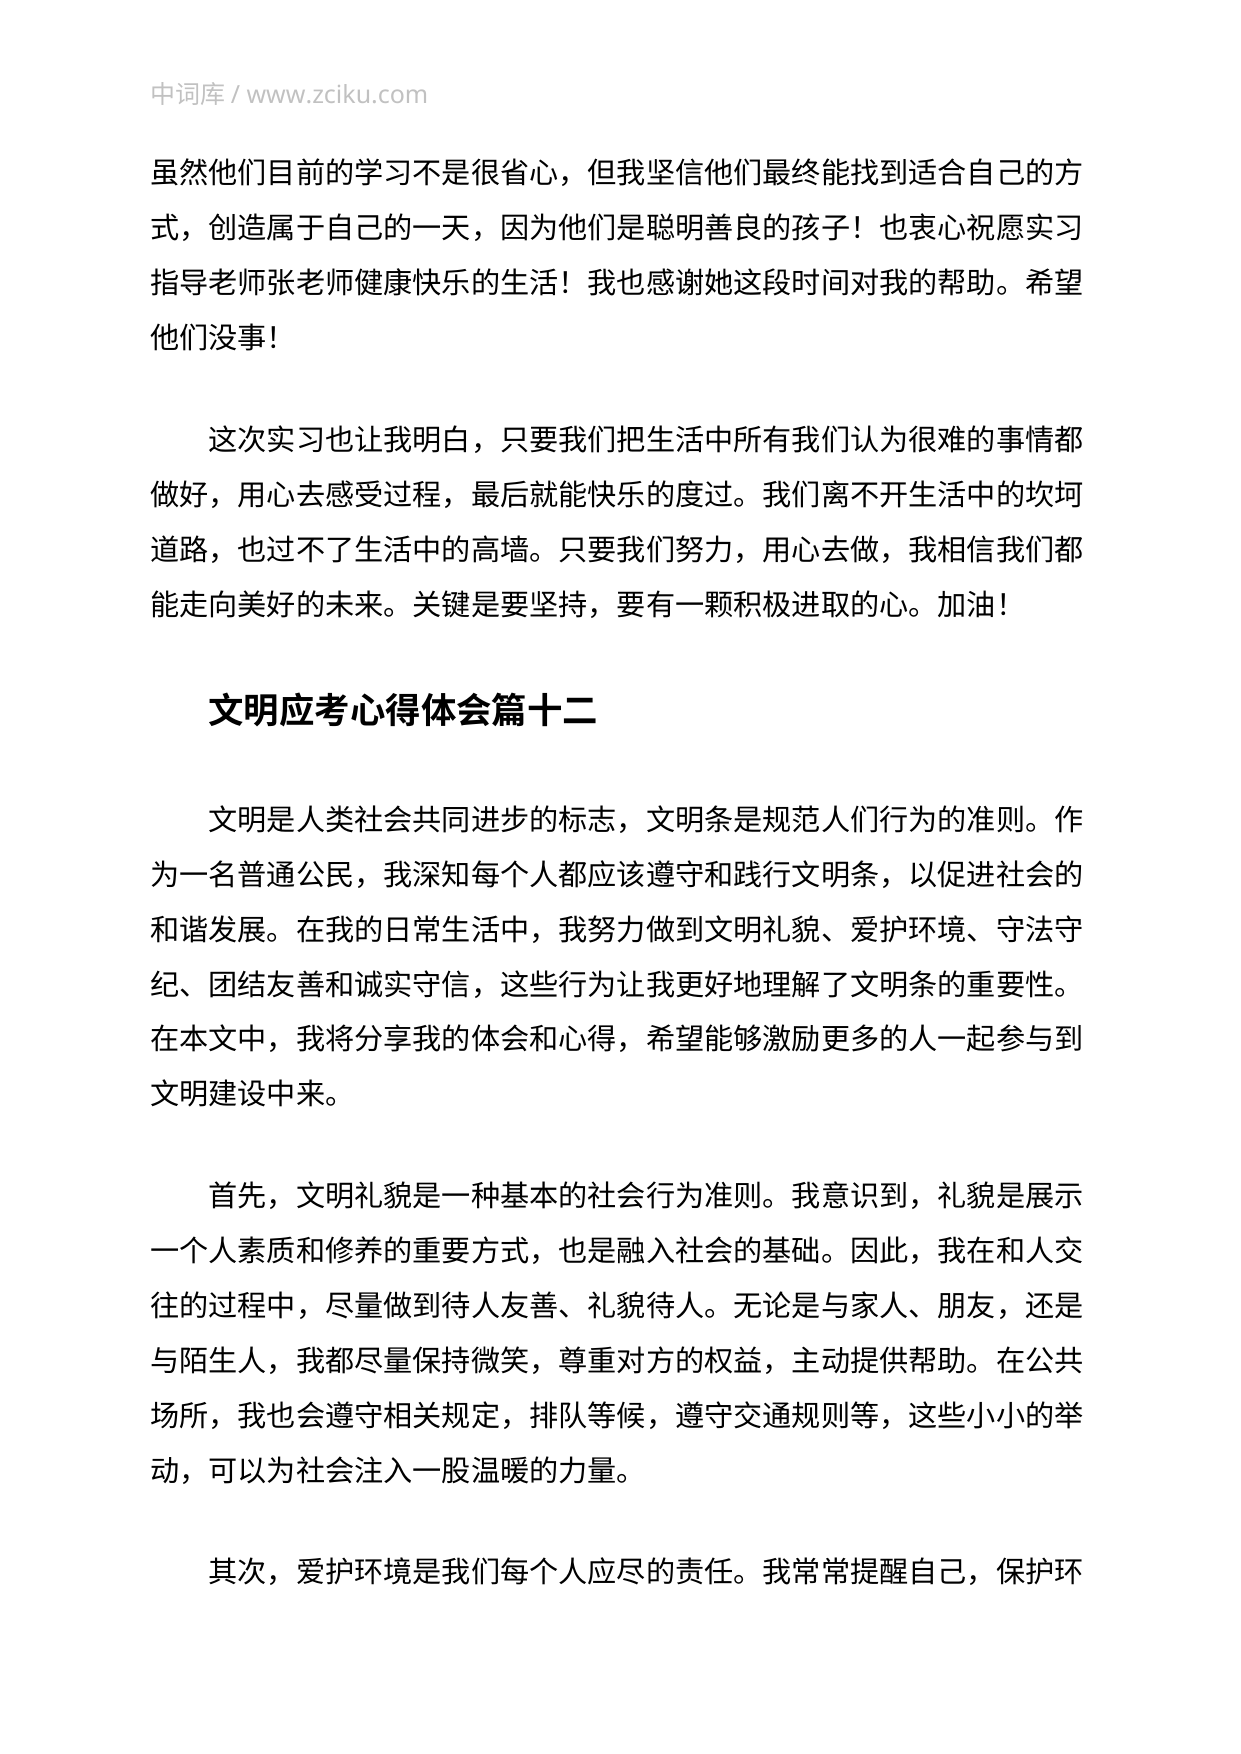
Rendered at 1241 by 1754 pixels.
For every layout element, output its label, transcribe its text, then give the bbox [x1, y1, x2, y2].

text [150, 1549, 1090, 1591]
text 文明应考心得体会篇十二 [150, 683, 1090, 734]
text 文明是人类社会共同进步的标志，文明条是规范人们行为的准则。作为一名普通公民，我深知每个人都应该遵守和践行文明条，以促进社会的和谐发展。在我的日常生活中，我努力做到文明礼貌、爱护环境、守法守纪、团结友善和诚实守信，这些行为让我更好地理解了文明条的重要性。在本文中，我将分享我的体会和心得，希望能够激励更多的人一起参与到文明建设中来。 [150, 796, 1090, 1113]
text 这次实习也让我明白，只要我们把生活中所有我们认为很难的事情都做好，用心去感受过程，最后就能快乐的度过。我们离不开生活中的坎坷道路，也过不了生活中的高墙。只要我们努力，用心去做，我相信我们都能走向美好的未来。关键是要坚持，要有一颗积极进取的心。加油！ [150, 416, 1090, 623]
text 首先，文明礼貌是一种基本的社会行为准则。我意识到，礼貌是展示一个人素质和修养的重要方式，也是融入社会的基础。因此，我在和人交往的过程中，尽量做到待人友善、礼貌待人。无论是与家人、朋友，还是与陌生人，我都尽量保持微笑，尊重对方的权益，主动提供帮助。在公共场所，我也会遵守相关规定，排队等候，遵守交通规则等，这些小小的举动，可以为社会注入一股温暖的力量。 [150, 1173, 1090, 1489]
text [150, 150, 1090, 357]
